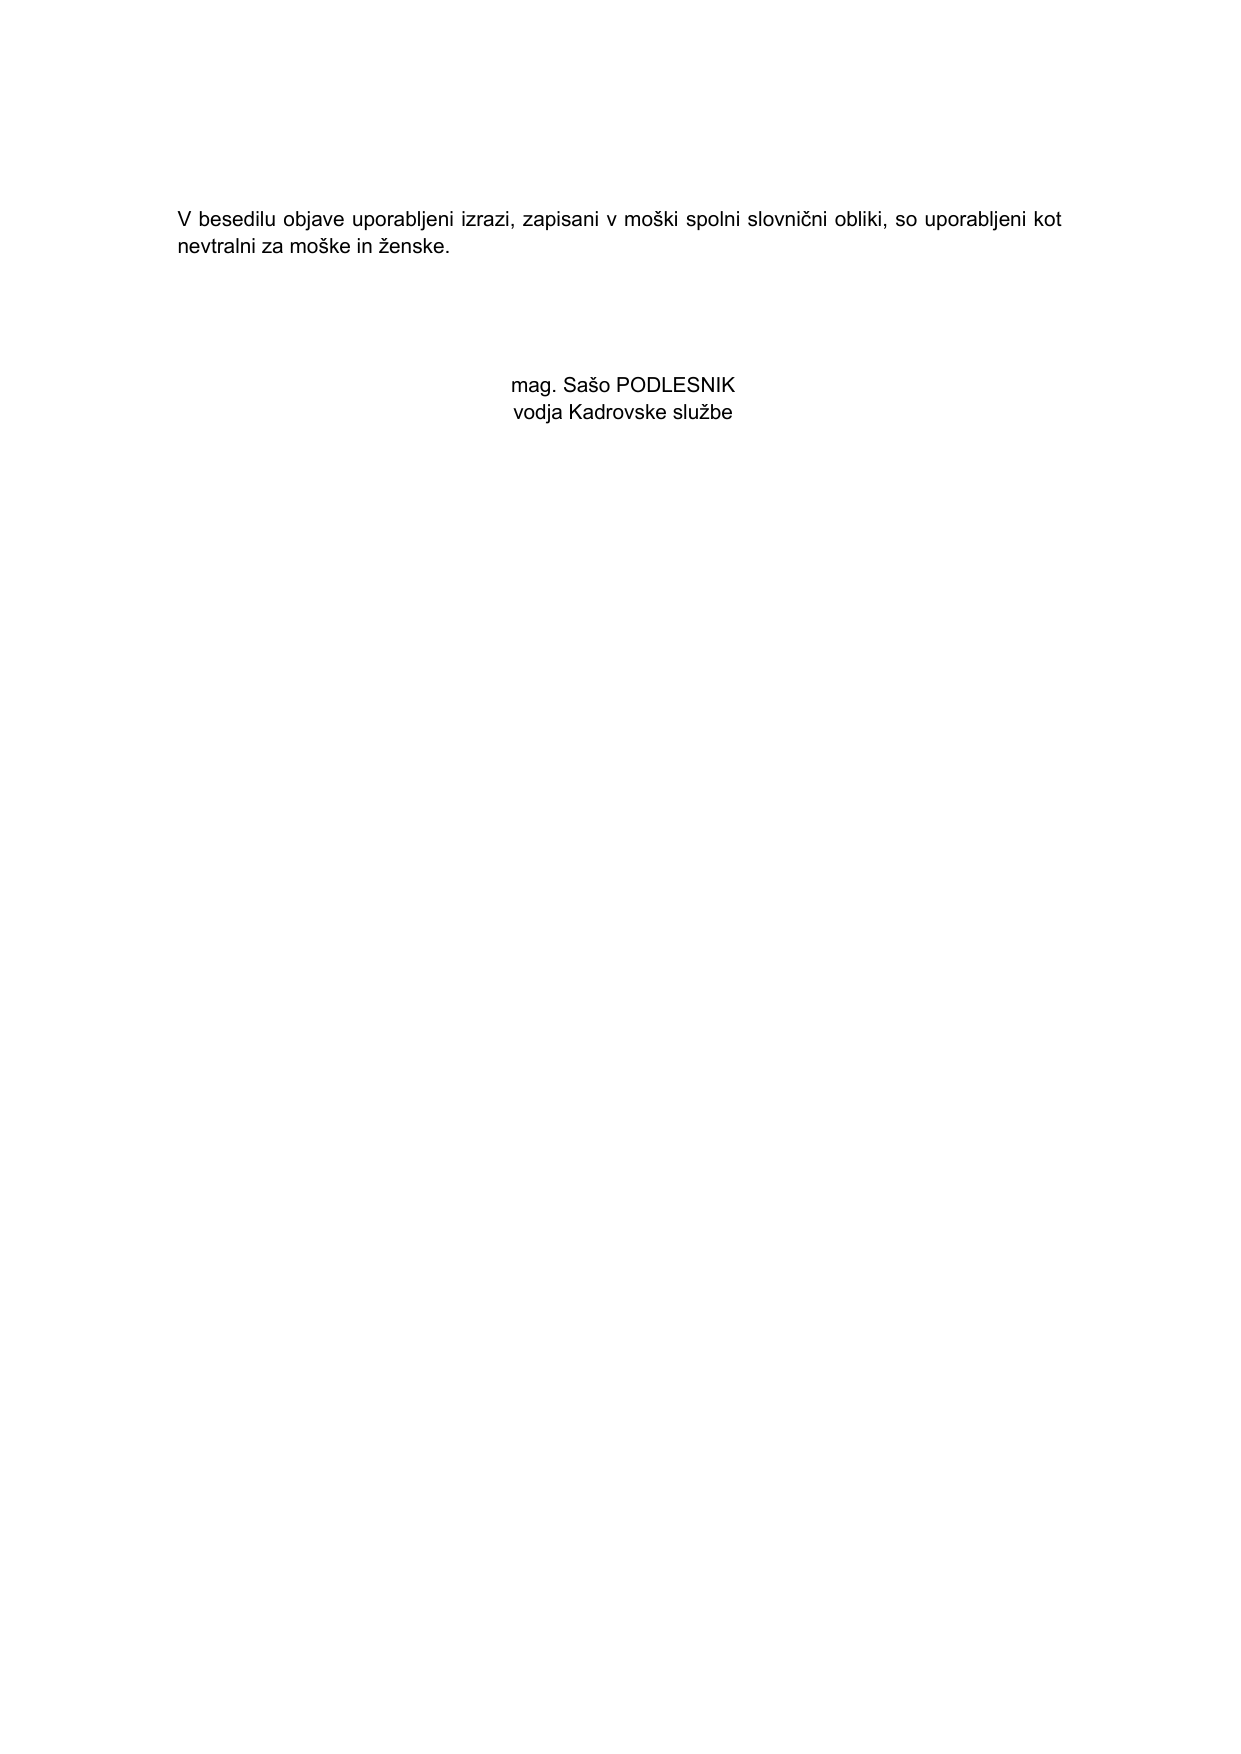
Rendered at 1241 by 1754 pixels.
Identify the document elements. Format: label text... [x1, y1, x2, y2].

text V besedilu objave uporabljeni izrazi, zapisani v moški spolni slovnični obliki, so uporabljeni kot nevtralni za moške in ženske. [177, 204, 1063, 258]
text mag. Sašo PODLESNIK [177, 371, 1063, 398]
text vodja Kadrovske službe [177, 398, 1063, 425]
